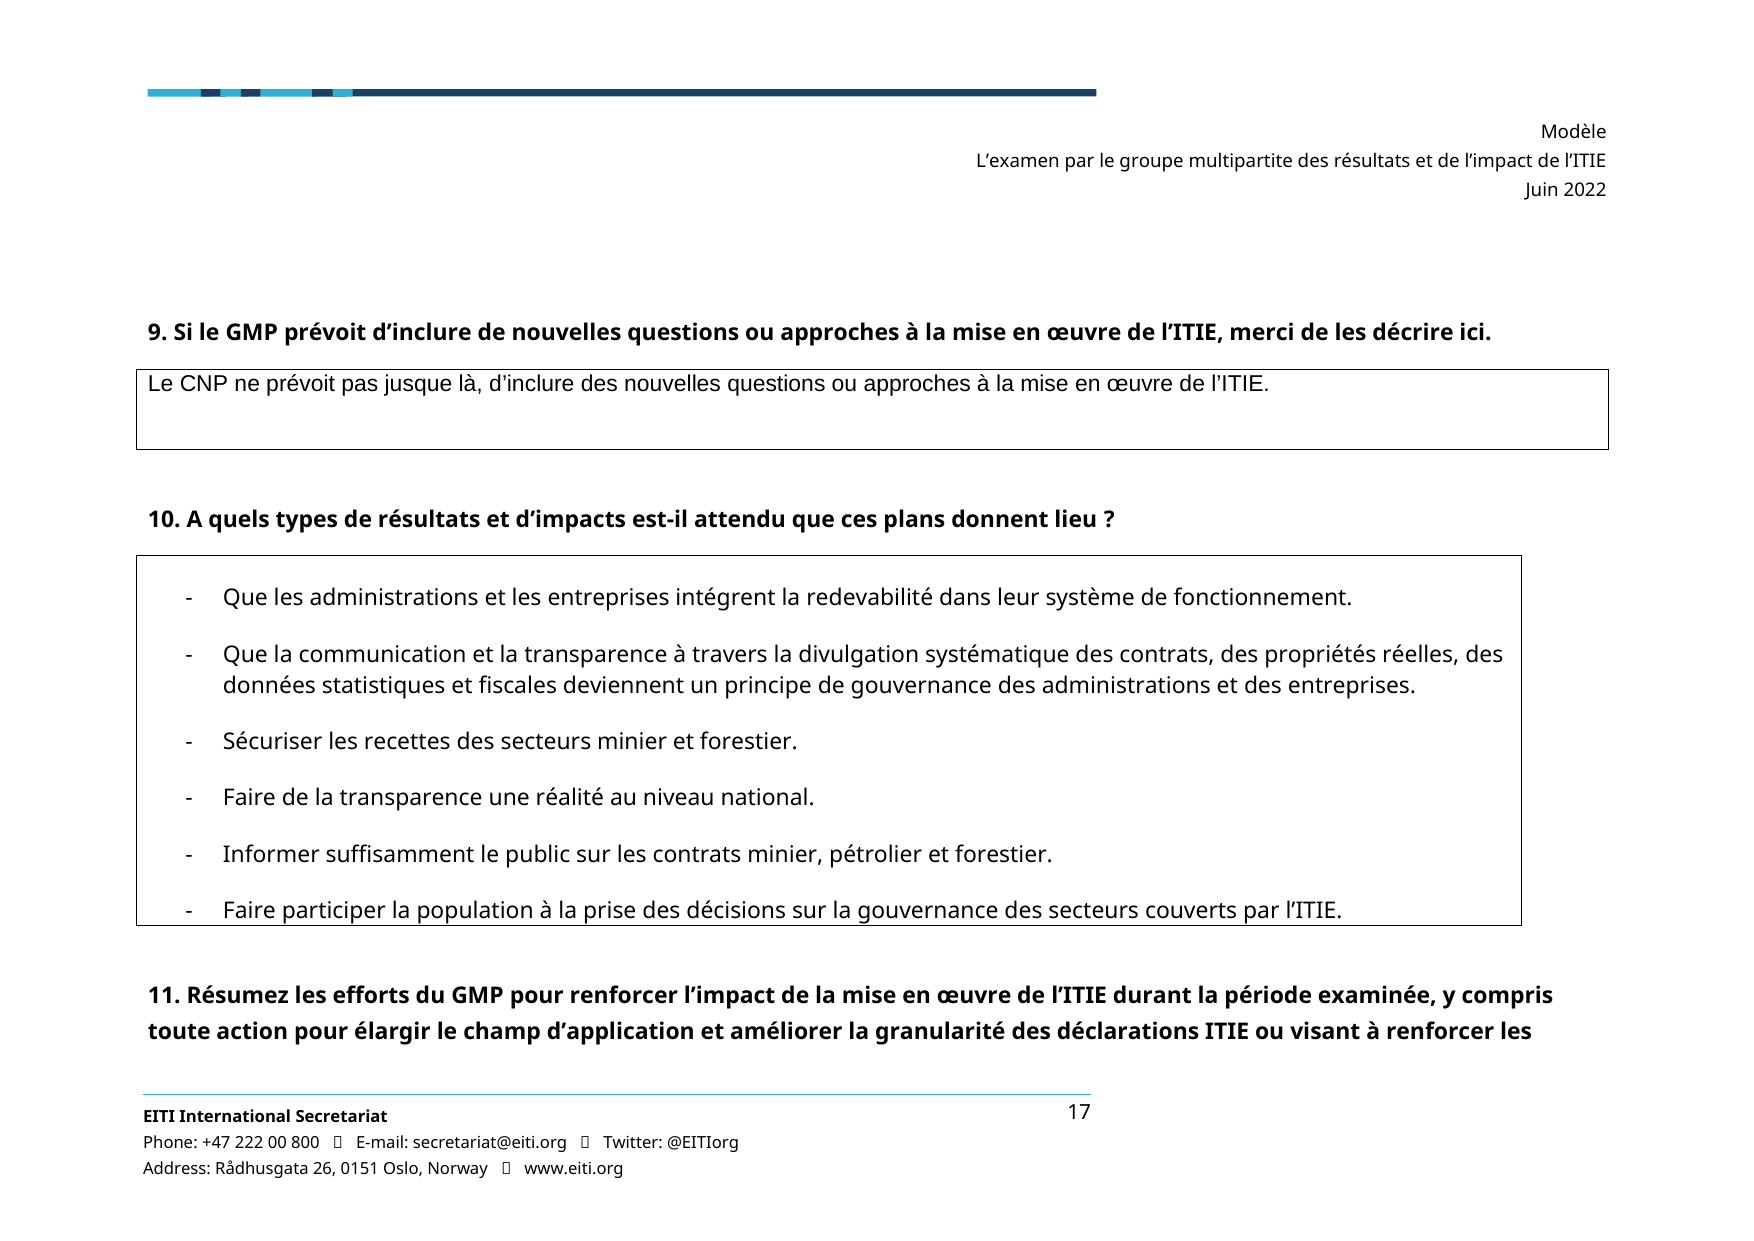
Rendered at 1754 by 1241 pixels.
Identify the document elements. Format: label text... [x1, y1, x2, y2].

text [148, 979, 1606, 1046]
table_header Le CNP ne prévoit pas jusque là, d’inclure des nouvelles questions ou approches à la mise en œuvre de l’ITIE. [137, 370, 1608, 449]
text 10. A quels types de résultats et d’impacts est-il attendu que ces plans donnent lieu ? [148, 503, 1606, 534]
text 9. Si le GMP prévoit d’inclure de nouvelles questions ou approches à la mise en œuvre de l’ITIE, merci de les décrire ici. [148, 316, 1606, 347]
table_header Que les administrations et les entreprises intégrent la redevabilité dans leur système de fonctionnement. Que la communication et la transparence à travers la divulgation systématique des contrats, des propriétés réelles, des données statistiques et fiscales deviennent un principe de gouvernance des administrations et des entreprises. Sécuriser les recettes des secteurs minier et forestier. Faire de la transparence une réalité au niveau national. Informer suffisamment le public sur les contrats minier, pétrolier et forestier. Faire participer la population à la prise des décisions sur la gouvernance des secteurs couverts par l’ITIE. [137, 556, 1521, 925]
